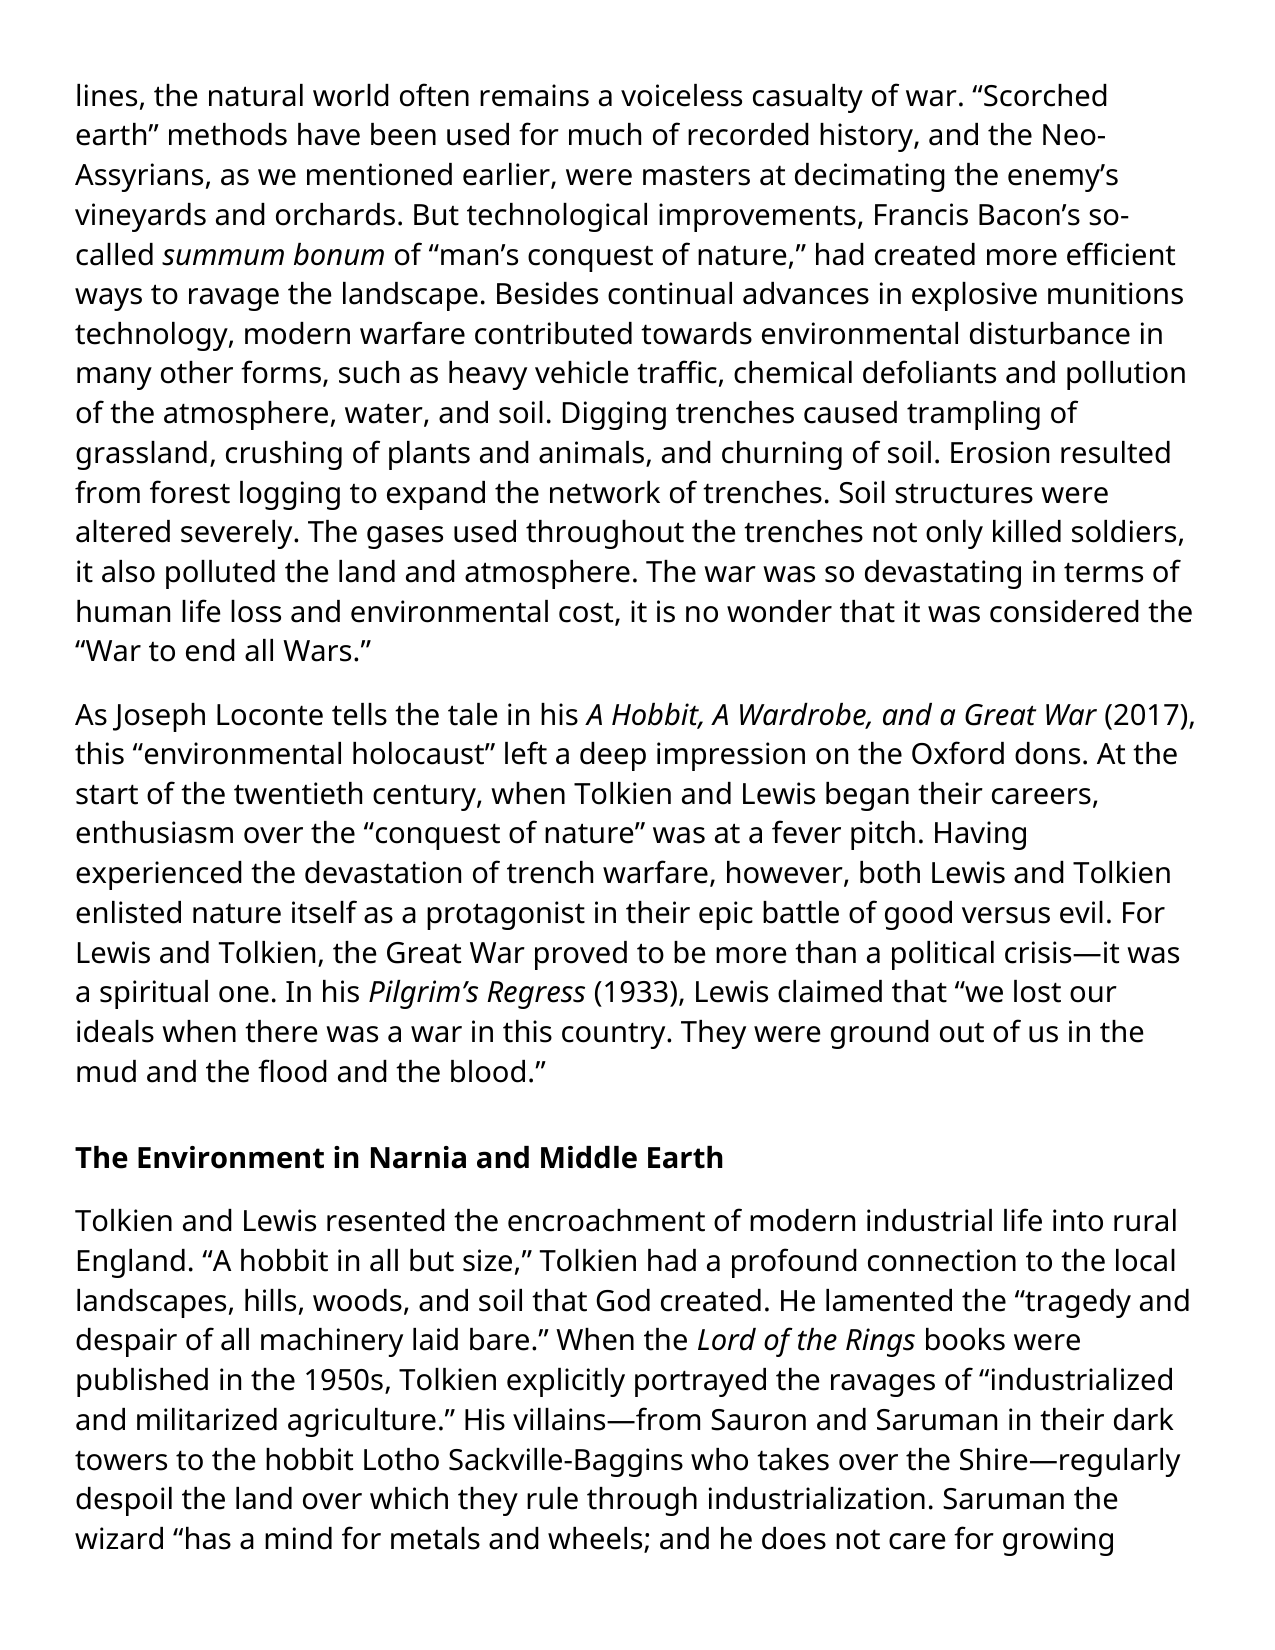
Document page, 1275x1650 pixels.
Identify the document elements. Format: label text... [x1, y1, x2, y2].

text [75, 75, 1200, 670]
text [75, 1201, 1200, 1558]
text The Environment in Narnia and Middle Earth [75, 1137, 1200, 1177]
text As Joseph Loconte tells the tale in his A Hobbit, A Wardrobe, and a Great War (2017), this “environmental holocaust” left a deep impression on the Oxford dons. At the start of the twentieth century, when Tolkien and Lewis began their careers, enthusiasm over the “conquest of nature” was at a fever pitch. Having experienced the devastation of trench warfare, however, both Lewis and Tolkien enlisted nature itself as a protagonist in their epic battle of good versus evil. For Lewis and Tolkien, the Great War proved to be more than a political crisis—it was a spiritual one. In his Pilgrim’s Regress (1933), Lewis claimed that “we lost our ideals when there was a war in this country. They were ground out of us in the mud and the flood and the blood.” [75, 694, 1200, 1091]
